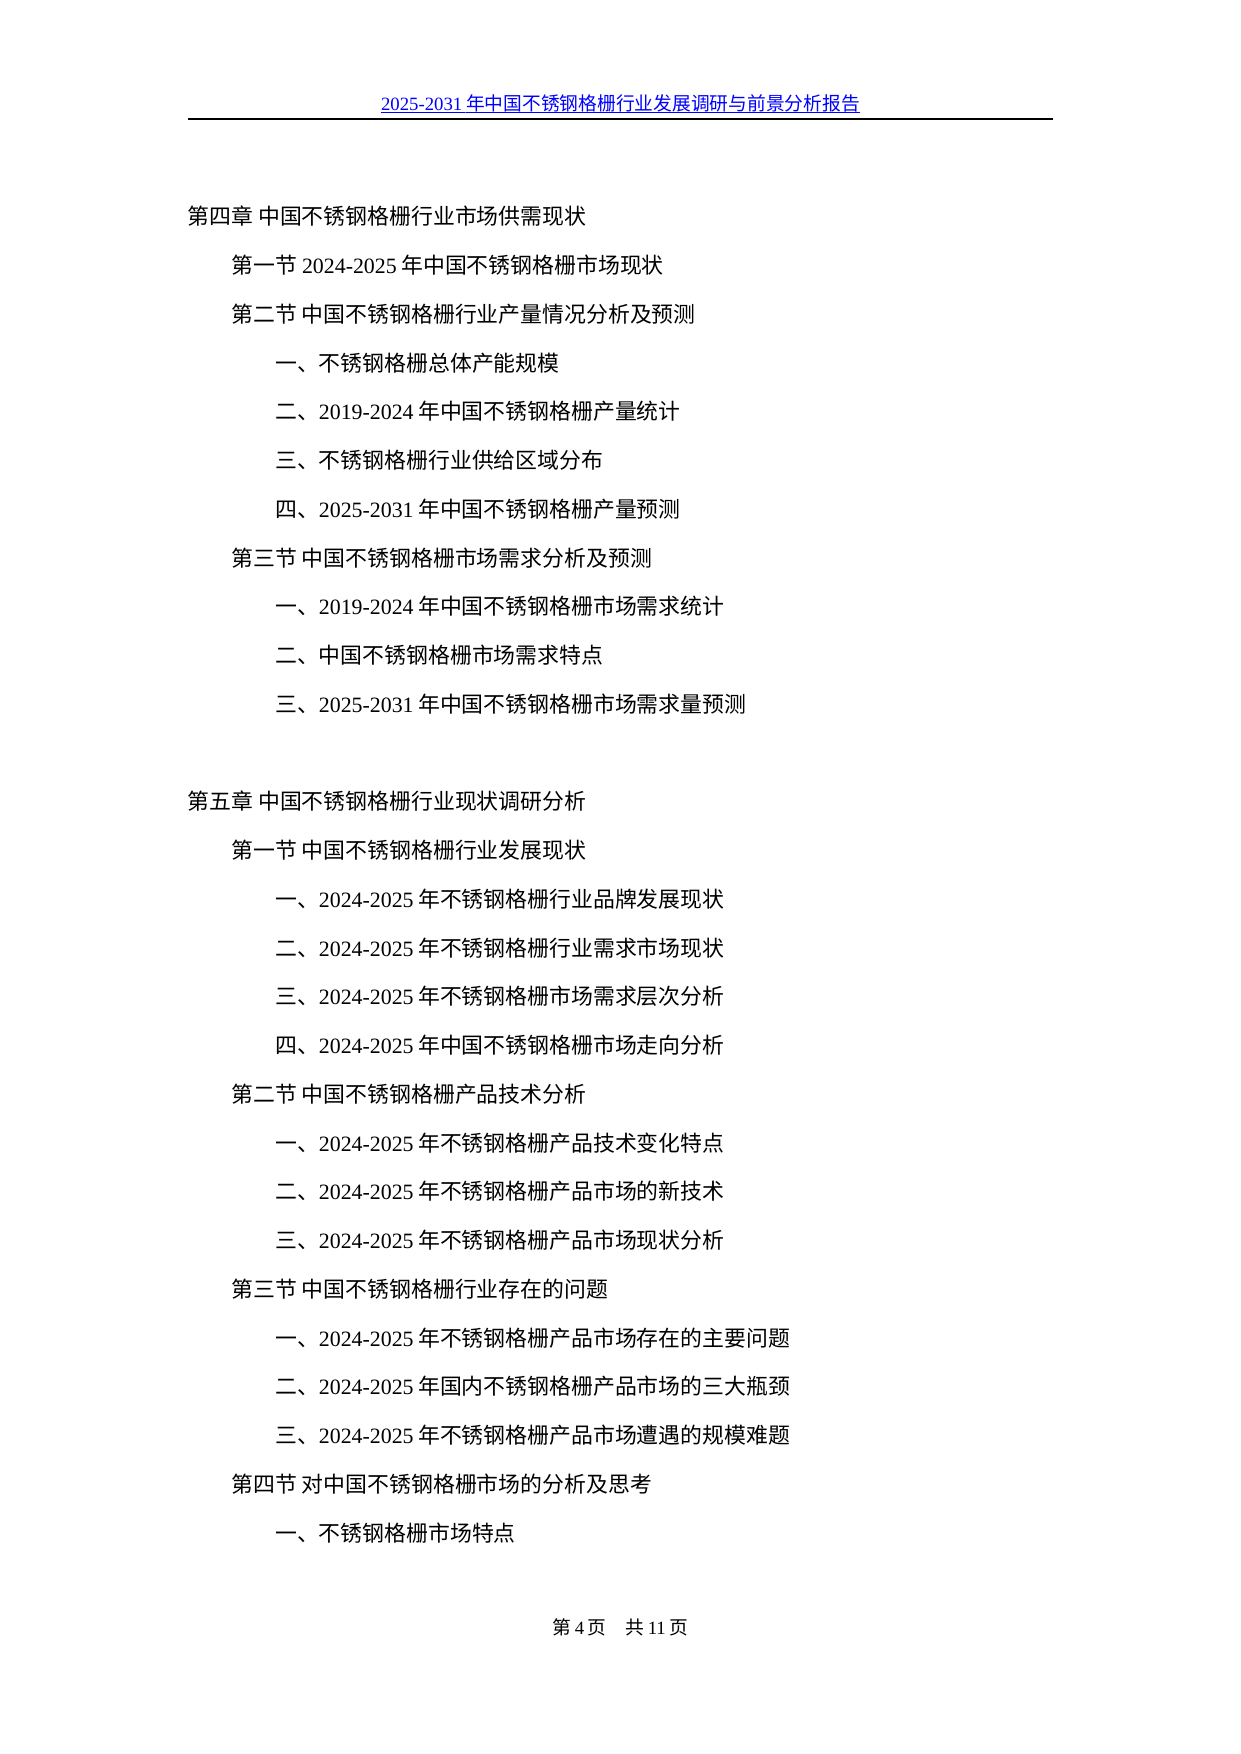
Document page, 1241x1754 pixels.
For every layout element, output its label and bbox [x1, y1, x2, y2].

text [187, 150, 1053, 1548]
